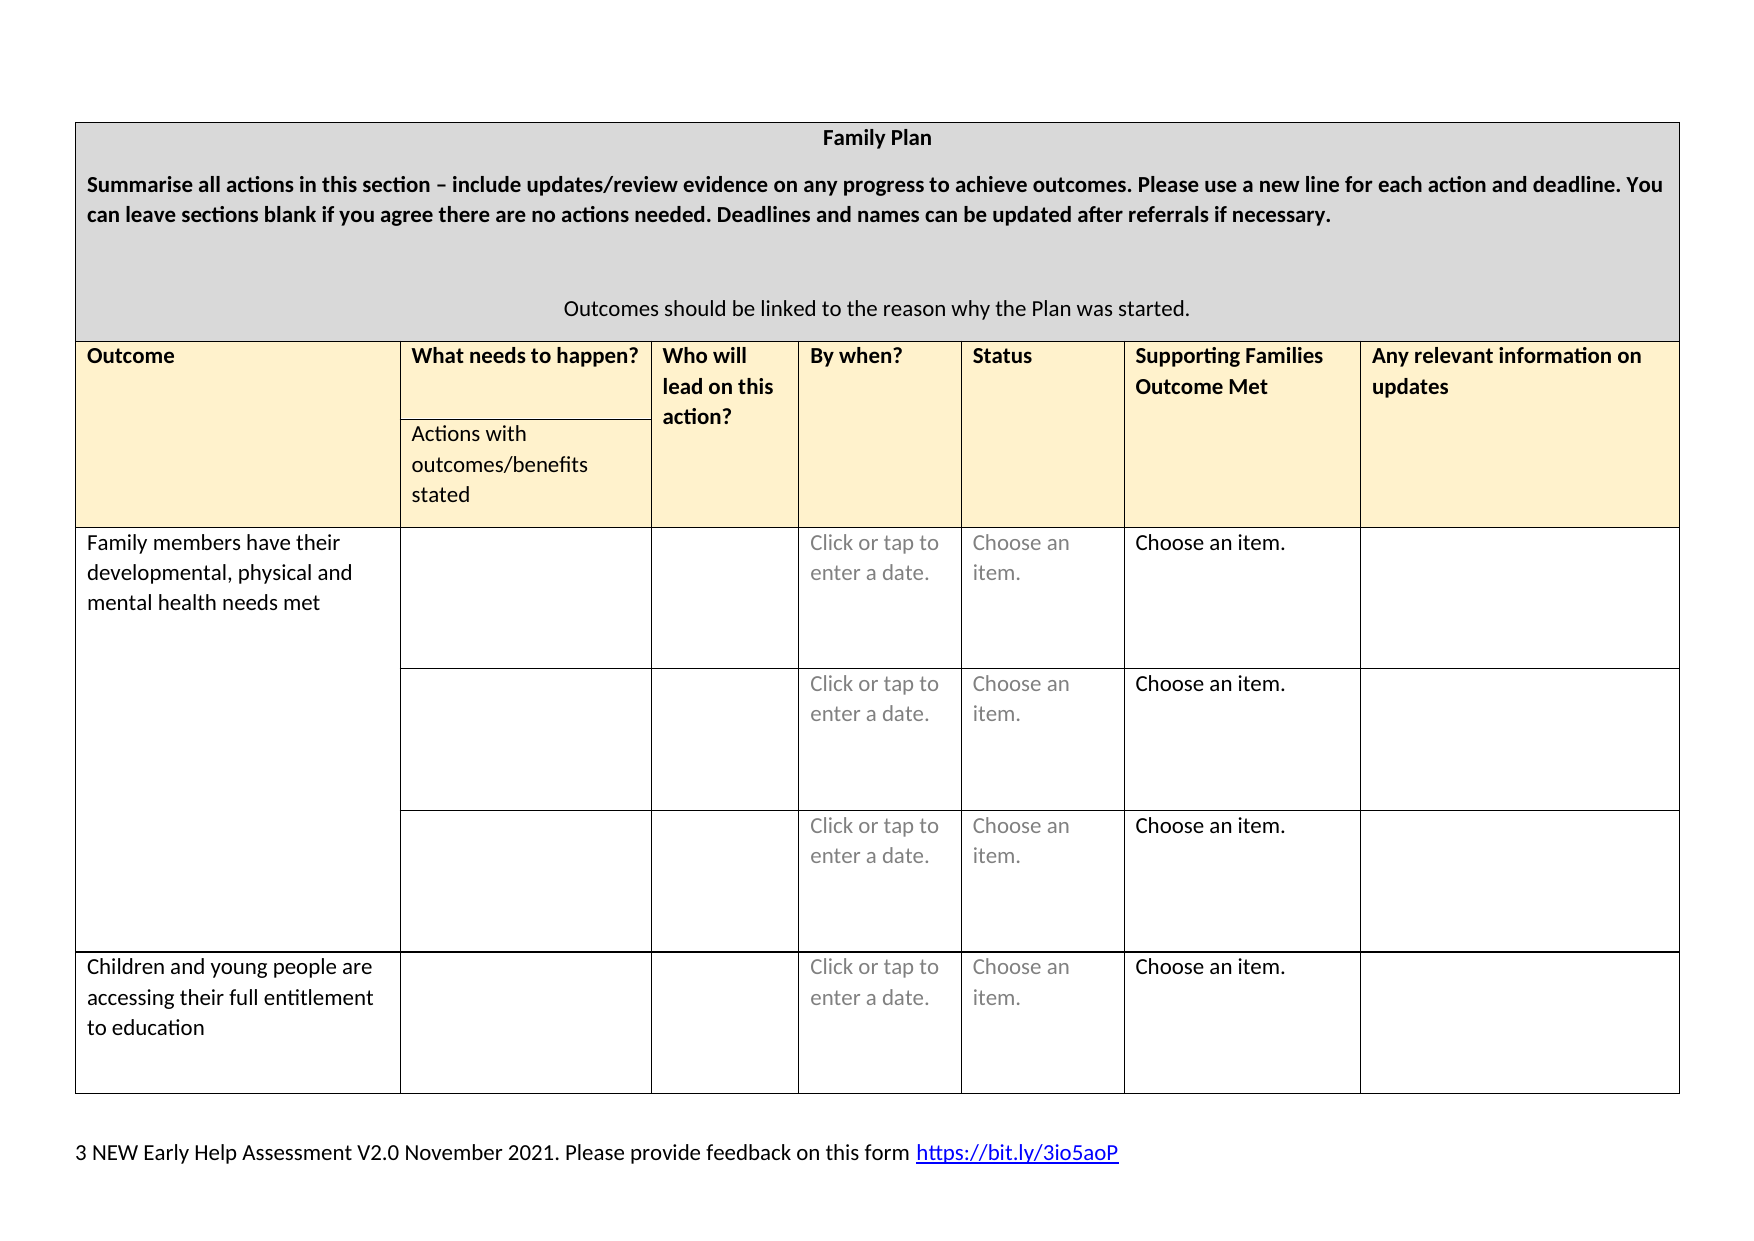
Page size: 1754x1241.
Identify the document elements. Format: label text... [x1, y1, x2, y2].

table_cell [401, 669, 651, 810]
table_cell Actions with outcomes/benefits stated [401, 420, 651, 527]
table_cell [401, 953, 651, 1093]
table_cell [1361, 669, 1679, 810]
table_cell Who will lead on this action? [652, 342, 798, 527]
table_cell [401, 811, 651, 951]
table_cell Any relevant information on updates [1361, 342, 1679, 527]
table_cell [1361, 811, 1679, 951]
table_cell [76, 953, 400, 1093]
table_cell [1361, 528, 1679, 668]
table_cell Supporting Families Outcome Met [1125, 342, 1360, 527]
table_cell [401, 528, 651, 668]
table_header Family Plan Summarise all actions in this section – include updates/review evidence on any progress to achieve outcomes. Please use a new line for each action and deadline. You can leave sections blank if you agree there are no actions needed. Deadlines and names can be updated after referrals if necessary. Outcomes should be linked to the reason why the Plan was started. [76, 123, 1679, 341]
table_cell Status [962, 342, 1124, 527]
table_cell Family members have their developmental, physical and mental health needs met [76, 528, 400, 951]
table_cell Outcome [76, 342, 400, 527]
table_cell [962, 669, 1124, 810]
table_cell What needs to happen? [401, 342, 651, 418]
table_cell [1361, 953, 1679, 1093]
table_cell [652, 669, 798, 810]
table_cell [652, 811, 798, 951]
table_cell [652, 953, 798, 1093]
table_cell [962, 953, 1124, 1093]
table_cell [652, 528, 798, 668]
table_cell [962, 811, 1124, 951]
table_cell [962, 528, 1124, 668]
table_cell By when? [799, 342, 961, 527]
